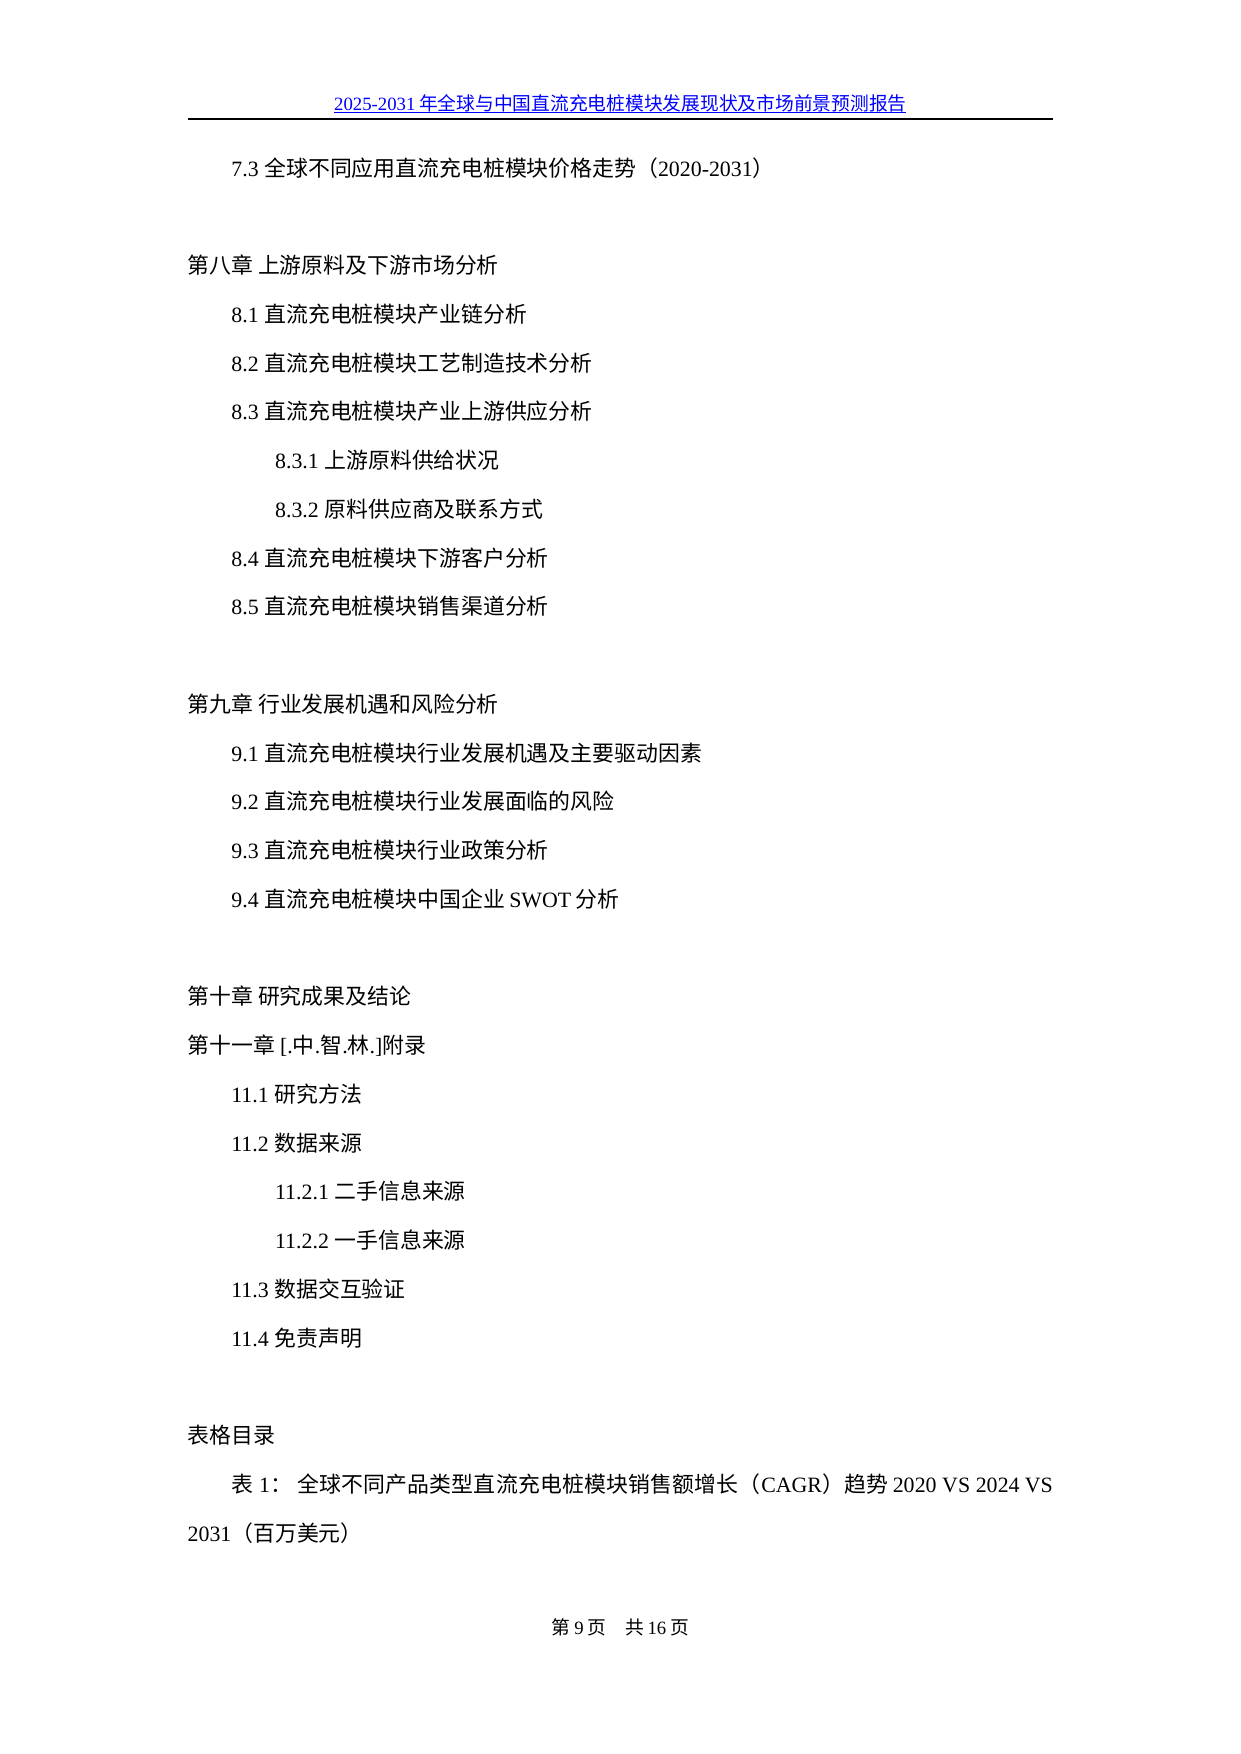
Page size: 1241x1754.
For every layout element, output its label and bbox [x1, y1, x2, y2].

text [187, 150, 1053, 1548]
